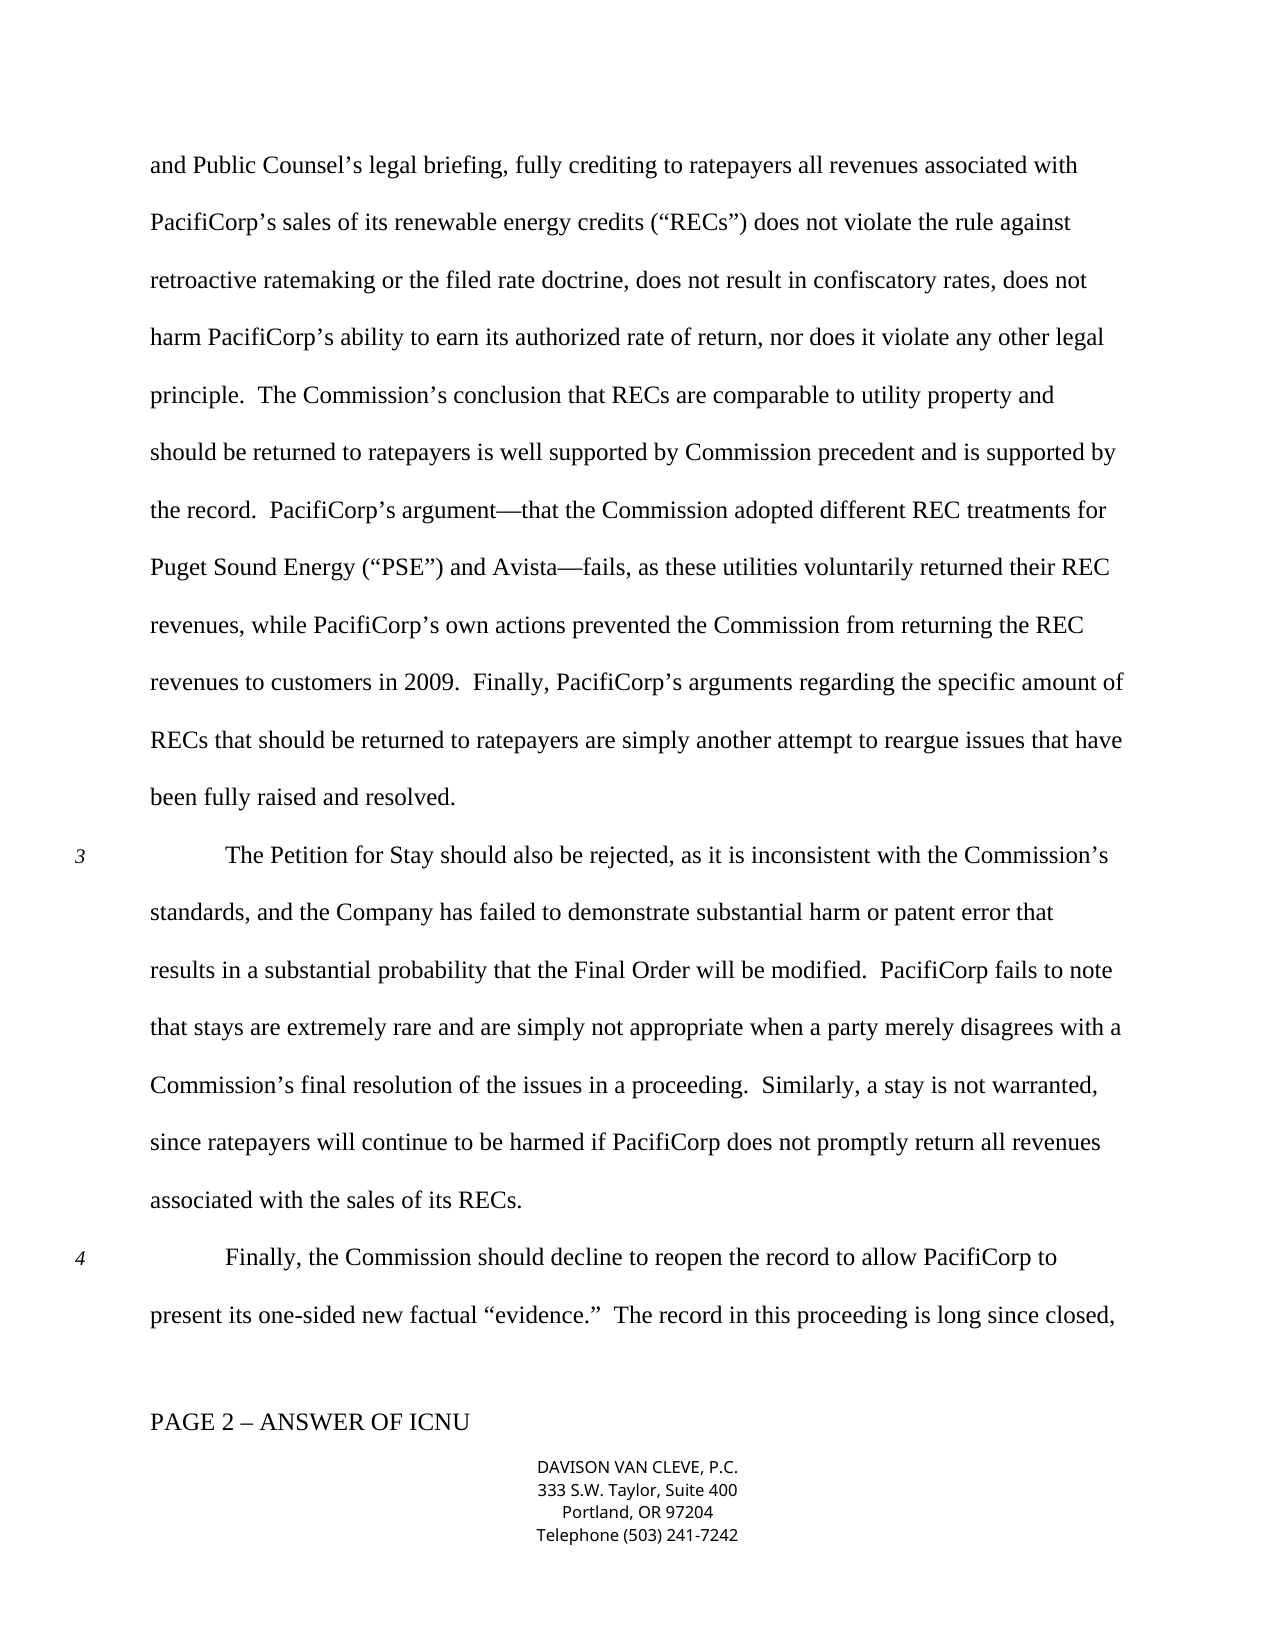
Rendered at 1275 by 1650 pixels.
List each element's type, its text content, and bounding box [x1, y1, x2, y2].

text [75, 1242, 1125, 1329]
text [75, 150, 1125, 811]
text The Petition for Stay should also be rejected, as it is inconsistent with the Commission’s standards, and the Company has failed to demonstrate substantial harm or patent error that results in a substantial probability that the Final Order will be modified. PacifiCorp fails to note that stays are extremely rare and are simply not appropriate when a party merely disagrees with a Commission’s final resolution of the issues in a proceeding. Similarly, a stay is not warranted, since ratepayers will continue to be harmed if PacifiCorp does not promptly return all revenues associated with the sales of its RECs. [75, 840, 1125, 1214]
